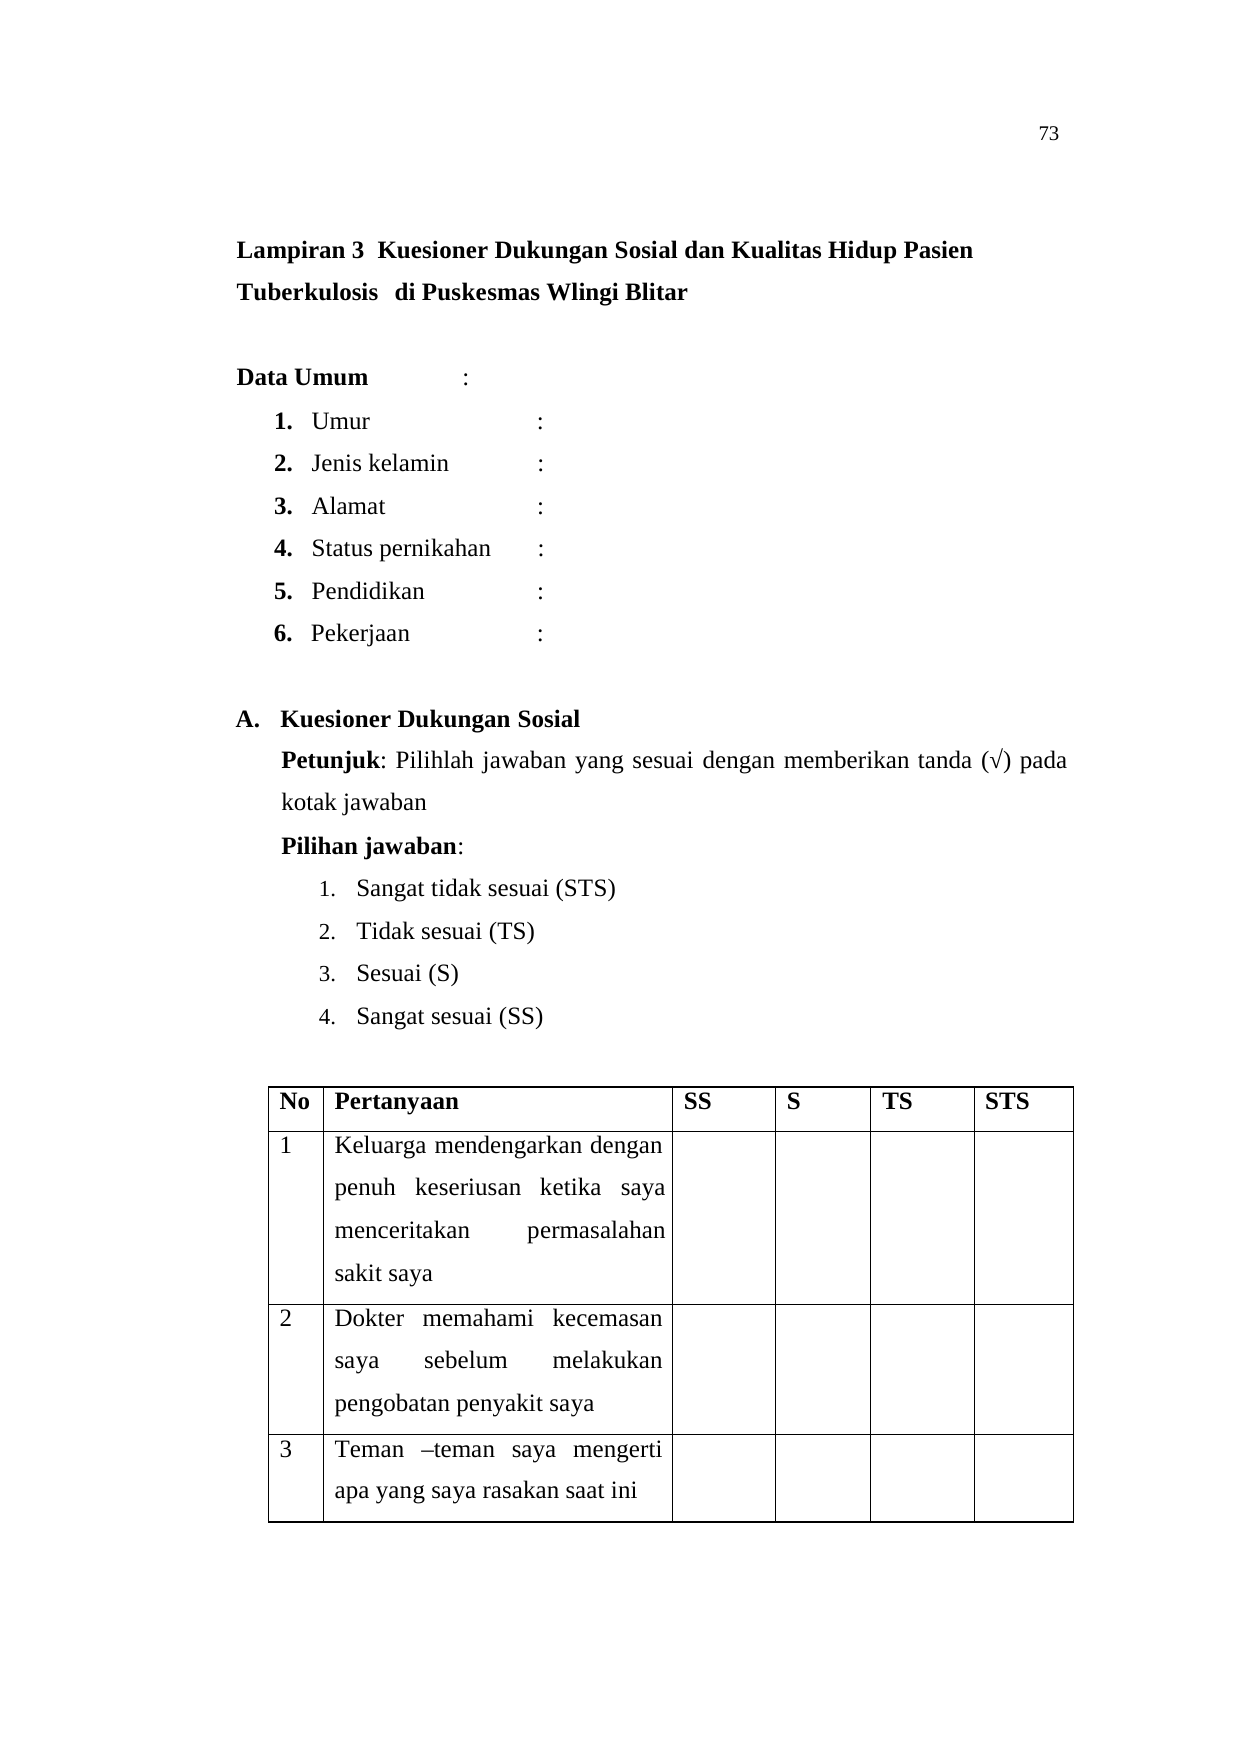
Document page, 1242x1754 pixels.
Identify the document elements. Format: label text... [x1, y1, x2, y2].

table_header No [269, 1088, 323, 1131]
text 3. Sesuai (S) [318, 958, 1087, 987]
text 6. Pekerjaan : [273, 618, 1087, 647]
text 2. Tidak sesuai (TS) [318, 916, 1087, 945]
text A. Kuesioner Dukungan Sosial [232, 704, 583, 732]
table_header SS [673, 1088, 775, 1131]
table_cell [776, 1435, 870, 1521]
table_cell [776, 1132, 870, 1304]
table_header TS [871, 1088, 974, 1131]
table_cell [975, 1132, 1073, 1304]
text Data Umum : [236, 362, 1087, 391]
table_cell [673, 1435, 775, 1521]
text kotak jawaban [281, 787, 1087, 816]
table_cell [871, 1305, 974, 1434]
table_cell Dokter memahami kecemasan saya sebelum melakukan pengobatan penyakit saya [324, 1305, 672, 1434]
table_cell 3 [269, 1435, 323, 1521]
table_cell 1 [269, 1132, 323, 1304]
table_cell Teman –teman saya mengerti apa yang saya rasakan saat ini [324, 1435, 672, 1521]
table_header S [776, 1088, 870, 1131]
text 1. Sangat tidak sesuai (STS) [318, 873, 1087, 901]
text 4. Status pernikahan : [274, 533, 1087, 562]
table_cell [975, 1435, 1073, 1521]
table_cell [776, 1305, 870, 1434]
table_cell [673, 1132, 775, 1304]
text Pilihan jawaban: [281, 831, 1087, 859]
table_cell Keluarga mendengarkan dengan penuh keseriusan ketika saya menceritakan permasalahan sakit saya [324, 1132, 672, 1304]
table_cell [673, 1305, 775, 1434]
text 4. Sangat sesuai (SS) [318, 1001, 1087, 1030]
table_cell [871, 1435, 974, 1521]
text Lampiran 3 Kuesioner Dukungan Sosial dan Kualitas Hidup Pasien [236, 235, 1087, 263]
table_header STS [975, 1088, 1073, 1131]
table_header Pertanyaan [324, 1088, 672, 1131]
table_cell [871, 1132, 974, 1304]
text 2. Jenis kelamin : [274, 448, 1087, 476]
table_cell 2 [269, 1305, 323, 1434]
text 1. Umur : [274, 406, 1087, 434]
text Petunjuk: Pilihlah jawaban yang sesuai dengan memberikan tanda (√) pada [281, 746, 1087, 774]
text 5. Pendidikan : [274, 576, 1087, 605]
text 3. Alamat : [274, 491, 1087, 520]
text Tuberkulosis di Puskesmas Wlingi Blitar [236, 277, 1087, 305]
table_cell [975, 1305, 1073, 1434]
